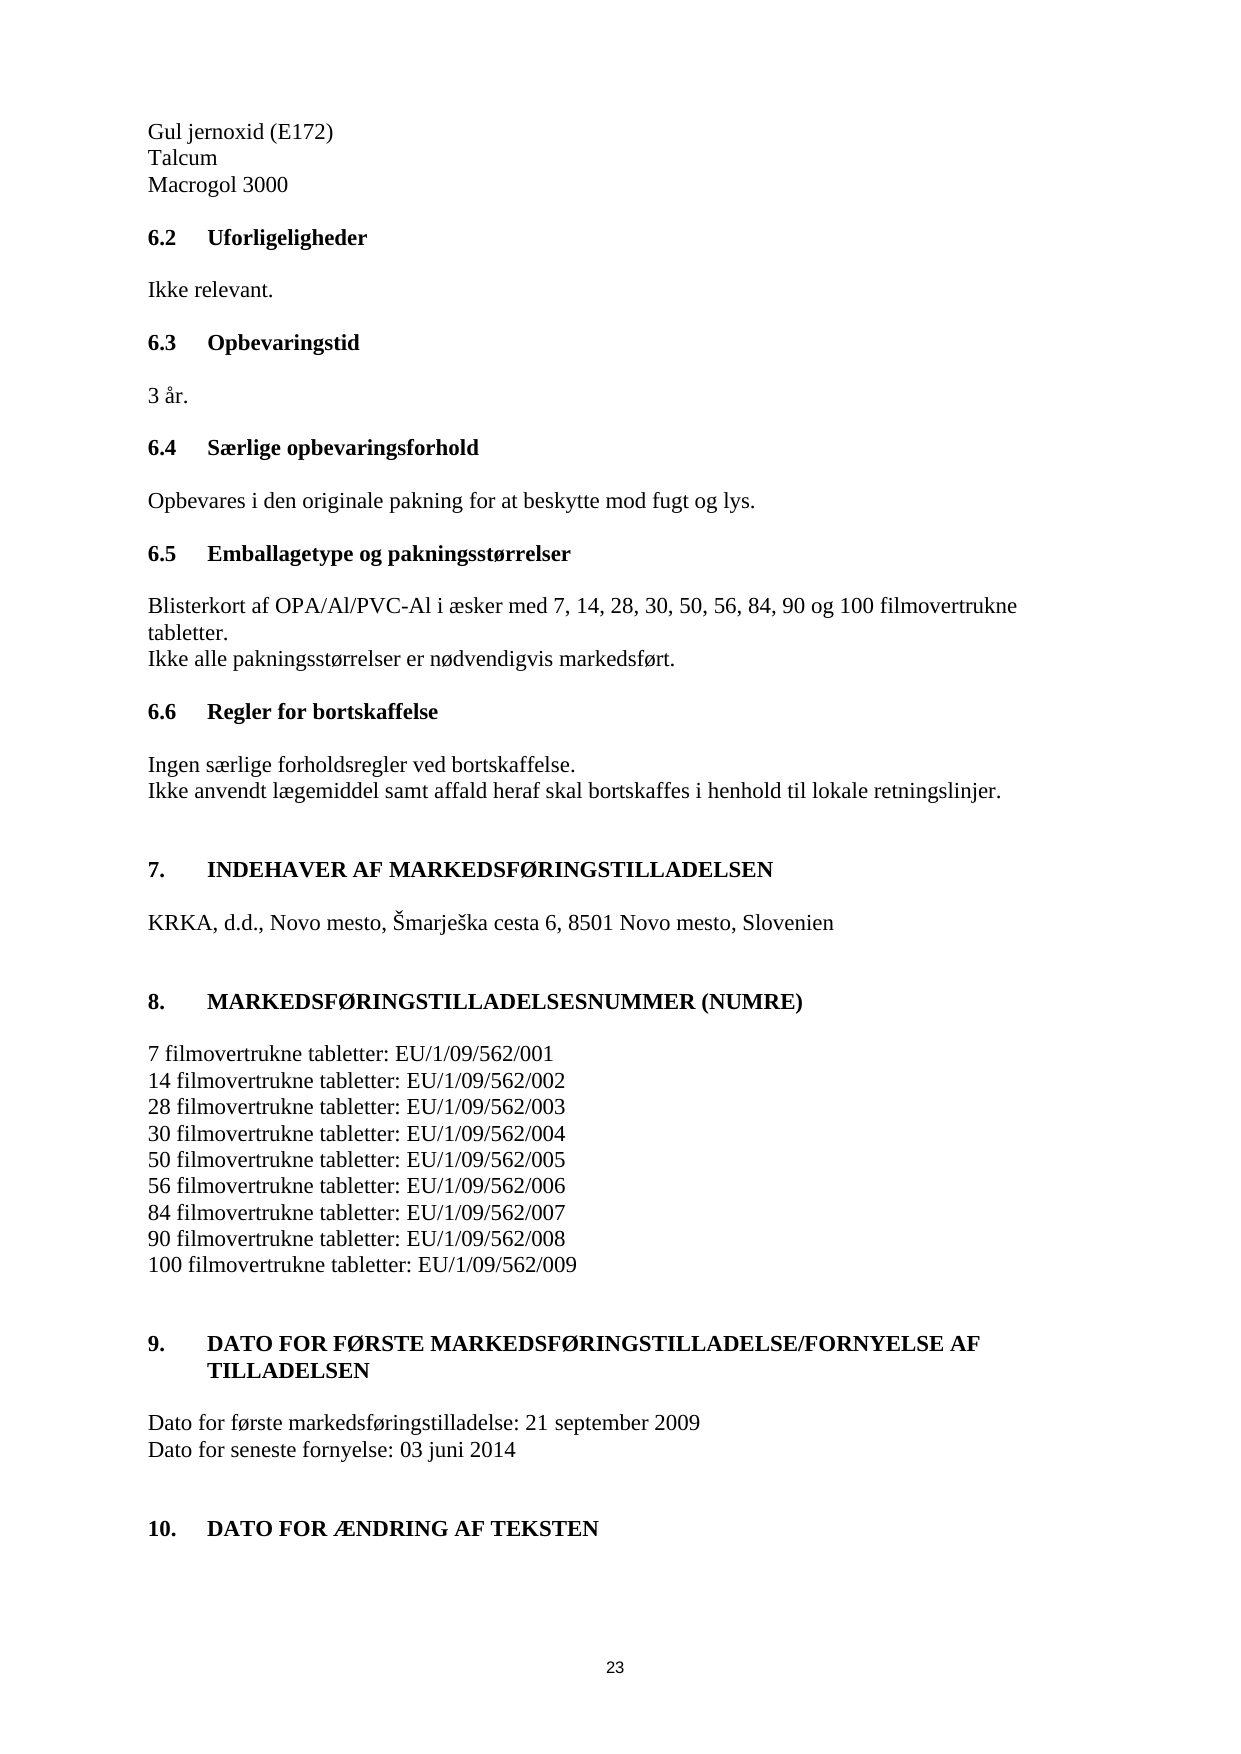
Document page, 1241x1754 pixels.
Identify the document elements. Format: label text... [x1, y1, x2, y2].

text Gul jernoxid (E172) [148, 118, 1092, 144]
text 84 filmovertrukne tabletter: EU/1/09/562/007 [148, 1199, 1092, 1225]
text Ikke relevant. [148, 276, 1092, 303]
text Ingen særlige forholdsregler ved bortskaffelse. [148, 751, 1092, 777]
text 3 år. [148, 382, 1092, 408]
list Emballagetype og pakningsstørrelser [148, 540, 1092, 566]
text 100 filmovertrukne tabletter: EU/1/09/562/009 [148, 1251, 1092, 1278]
text 10. DATO FOR ÆNDRING AF TEKSTEN [148, 1515, 1092, 1541]
text 28 filmovertrukne tabletter: EU/1/09/562/003 [148, 1093, 1092, 1119]
text 90 filmovertrukne tabletter: EU/1/09/562/008 [148, 1225, 1092, 1251]
text 30 filmovertrukne tabletter: EU/1/09/562/004 [148, 1119, 1092, 1146]
text Blisterkort af OPA/Al/PVC-Al i æsker med 7, 14, 28, 30, 50, 56, 84, 90 og 100 filmovertrukne tabletter. [148, 592, 1092, 645]
text Dato for seneste fornyelse: 03 juni 2014 [148, 1436, 1092, 1462]
text Ikke anvendt lægemiddel samt affald heraf skal bortskaffes i henhold til lokale retningslinjer. [148, 777, 1092, 803]
text Ikke alle pakningsstørrelser er nødvendigvis markedsført. [148, 645, 1092, 672]
text 8. MARKEDSFØRINGSTILLADELSESNUMMER (NUMRE) [148, 988, 1092, 1014]
text 9. DATO FOR FØRSTE MARKEDSFØRINGSTILLADELSE/FORNYELSE AF TILLADELSEN [148, 1330, 1092, 1383]
text 7. INDEHAVER AF MARKEDSFØRINGSTILLADELSEN [148, 856, 1092, 882]
text 50 filmovertrukne tabletter: EU/1/09/562/005 [148, 1146, 1092, 1172]
text 6.3 Opbevaringstid [148, 329, 1092, 355]
text Dato for første markedsføringstilladelse: 21 september 2009 [148, 1409, 1092, 1436]
text 6.4 Særlige opbevaringsforhold [148, 434, 1092, 461]
text 6.6 Regler for bortskaffelse [148, 698, 1092, 724]
text 6.2 Uforligeligheder [148, 223, 1092, 250]
text Macrogol 3000 [148, 171, 1092, 197]
text 7 filmovertrukne tabletter: EU/1/09/562/001 [148, 1041, 1092, 1067]
text Talcum [148, 144, 1092, 171]
text 14 filmovertrukne tabletter: EU/1/09/562/002 [148, 1067, 1092, 1093]
text Opbevares i den originale pakning for at beskytte mod fugt og lys. [148, 487, 1092, 513]
text KRKA, d.d., Novo mesto, Šmarješka cesta 6, 8501 Novo mesto, Slovenien [148, 909, 1092, 935]
text 56 filmovertrukne tabletter: EU/1/09/562/006 [148, 1172, 1092, 1199]
